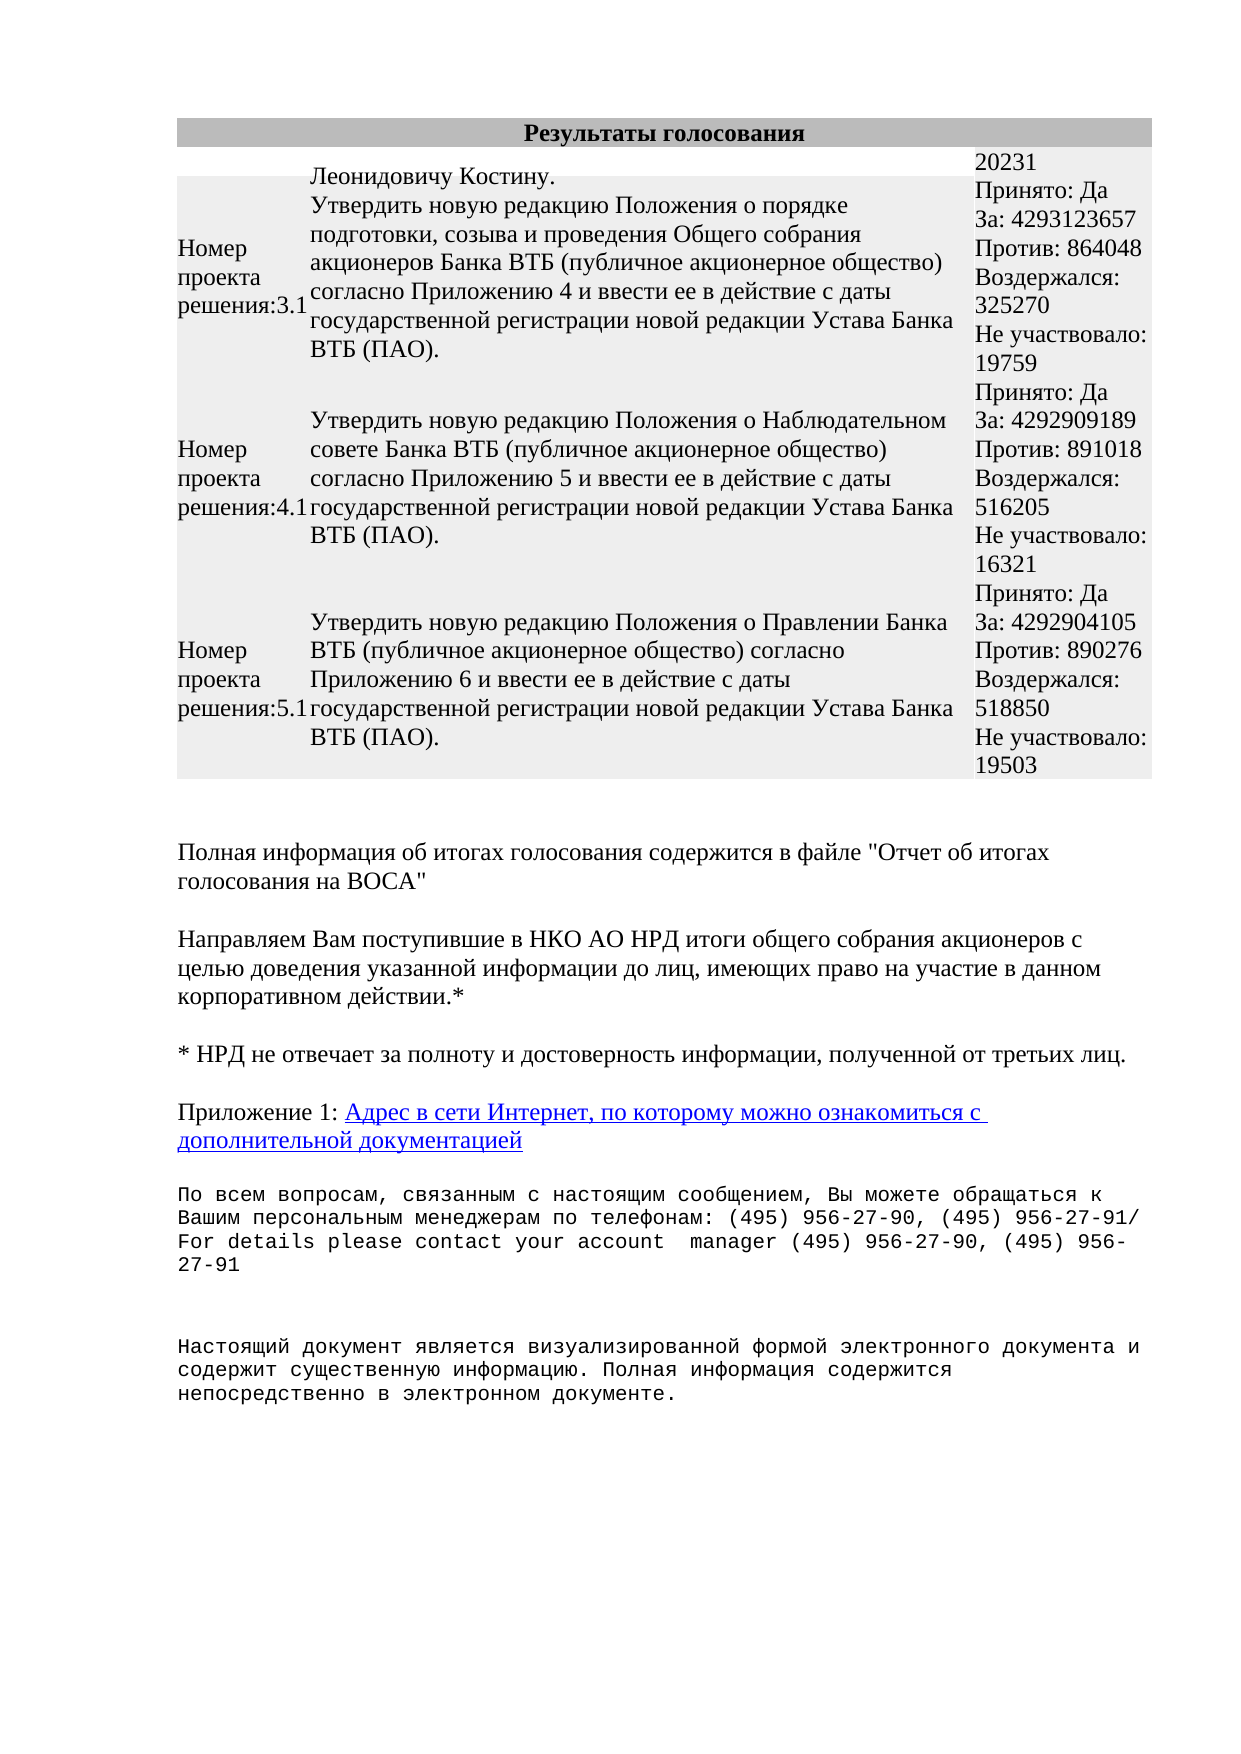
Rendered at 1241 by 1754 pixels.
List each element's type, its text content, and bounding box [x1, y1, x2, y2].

table_cell Утвердить новую редакцию Положения о Наблюдательном совете Банка ВТБ (публичное акционерное общество) согласно Приложению 5 и ввести ее в действие с даты государственной регистрации новой редакции Устава Банка ВТБ (ПАО). [310, 377, 974, 578]
table_cell Принято: Да [975, 176, 1152, 204]
table_cell Принято: Да [975, 377, 1152, 406]
table_cell Номер проекта решения:3.1 [177, 176, 310, 377]
text По всем вопросам, связанным с настоящим сообщением, Вы можете обращаться к Вашим персональным менеджерам по телефонам: (495) 956-27-90, (495) 956-27-91/ For details please contact your account manager (495) 956-27-90, (495) 956-27-91 [177, 1183, 1152, 1278]
table_cell Номер проекта решения:4.1 [177, 377, 310, 578]
table_cell За: 4292909189 Против: 891018 Воздержался: 516205 Не участвовало: 16321 [975, 406, 1152, 578]
text Направляем Вам поступившие в НКО АО НРД итоги общего собрания акционеров с целью доведения указанной информации до лиц, имеющих право на участие в данном корпоративном действии.* * НРД не отвечает за полноту и достоверность информации, полученной от третьих лиц. [177, 924, 1152, 1068]
table_cell Утвердить новую редакцию Положения о порядке подготовки, созыва и проведения Общего собрания акционеров Банка ВТБ (публичное акционерное общество) согласно Приложению 4 и ввести ее в действие с даты государственной регистрации новой редакции Устава Банка ВТБ (ПАО). [310, 176, 974, 377]
table_cell Утвердить новую редакцию Положения о Правлении Банка ВТБ (публичное акционерное общество) согласно Приложению 6 и ввести ее в действие с даты государственной регистрации новой редакции Устава Банка ВТБ (ПАО). [310, 578, 974, 779]
table_cell Номер проекта решения:5.1 [177, 578, 310, 779]
table_header Результаты голосования [177, 118, 1152, 147]
text Полная информация об итогах голосования содержится в файле "Отчет об итогах голосования на ВОСА" [177, 837, 1152, 895]
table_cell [975, 147, 1152, 176]
table_cell За: 4292904105 Против: 890276 Воздержался: 518850 Не участвовало: 19503 [975, 607, 1152, 779]
text Настоящий документ является визуализированной формой электронного документа и содержит существенную информацию. Полная информация содержится непосредственно в электронном документе. [177, 1336, 1152, 1407]
table_cell Принято: Да [975, 578, 1152, 607]
text Приложение 1: Адрес в сети Интернет, по которому можно ознакомиться с дополнительной документацией [177, 1097, 1152, 1154]
table_cell За: 4293123657 Против: 864048 Воздержался: 325270 Не участвовало: 19759 [975, 204, 1152, 377]
